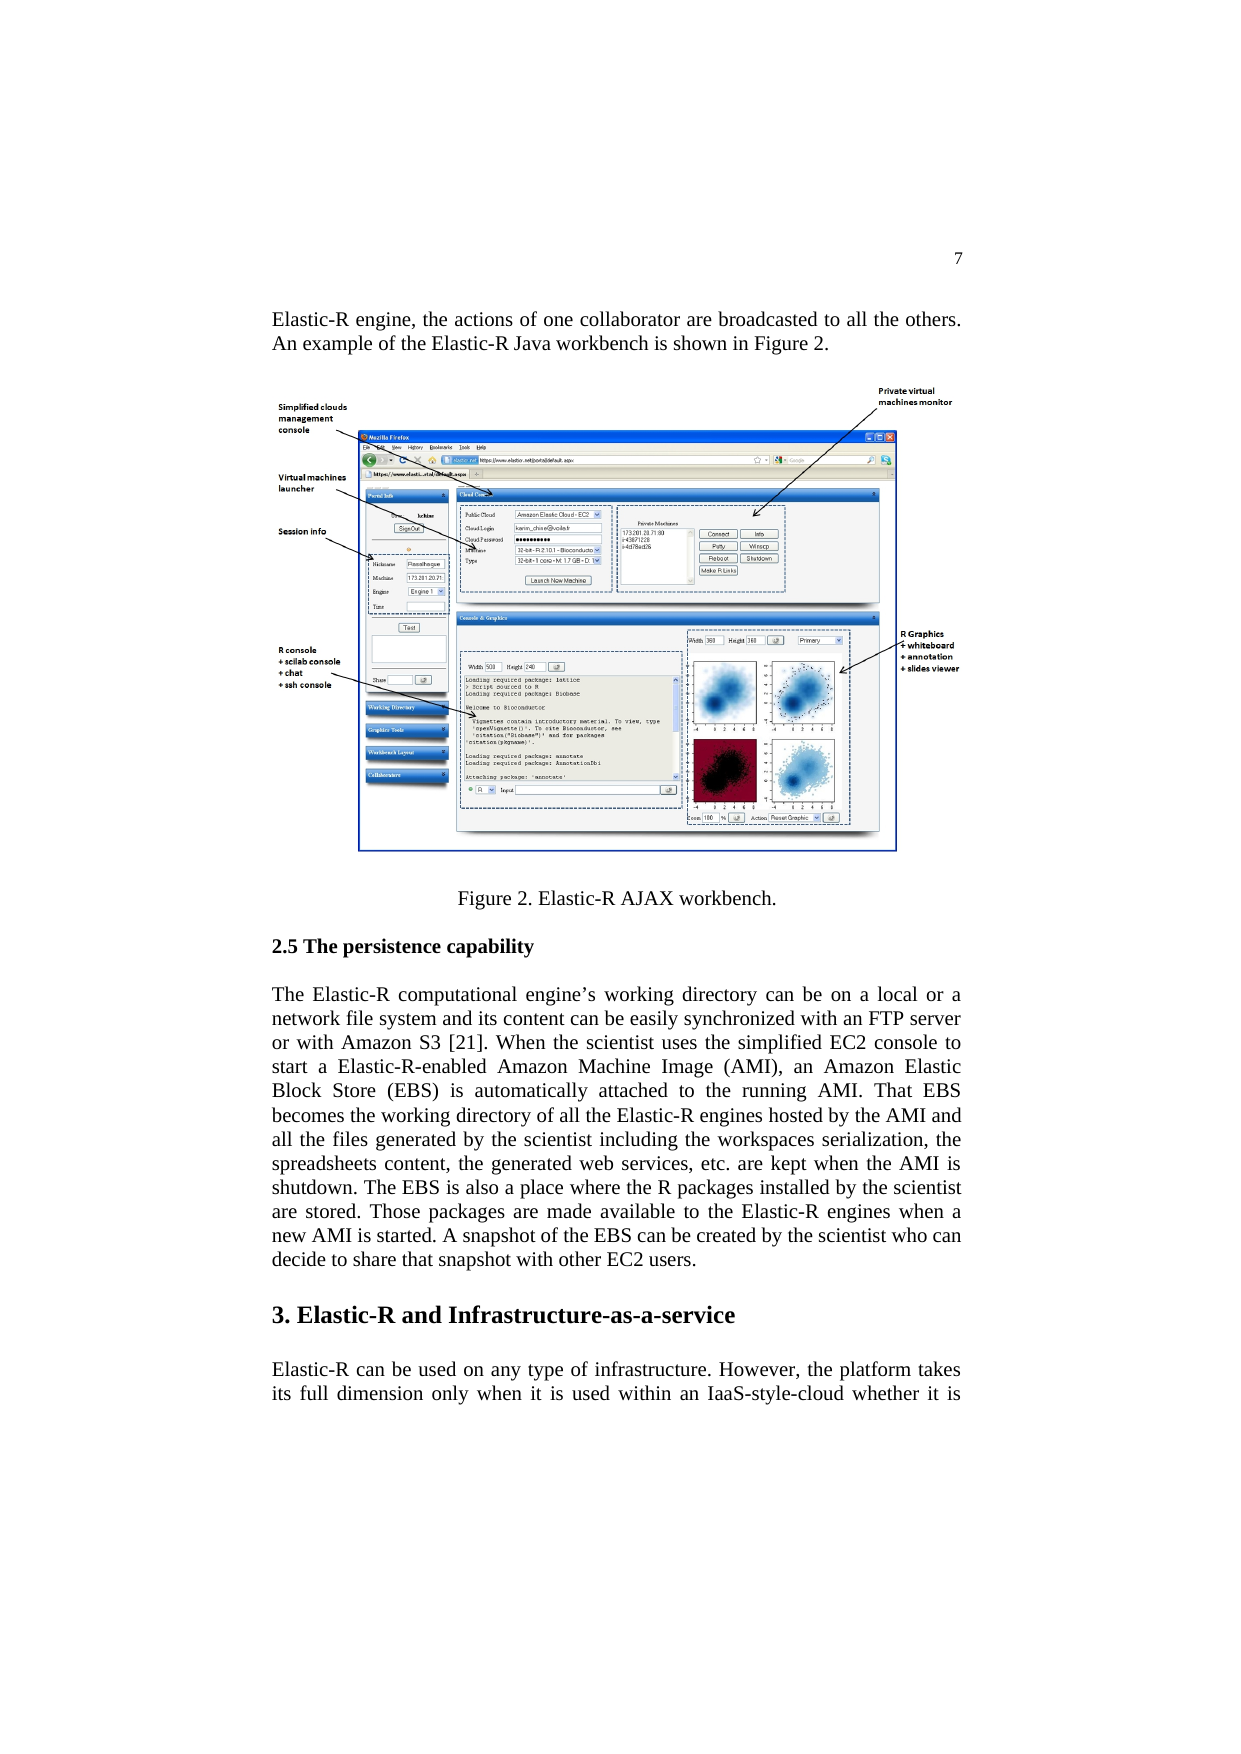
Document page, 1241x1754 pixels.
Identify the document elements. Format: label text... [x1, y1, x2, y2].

text 3. Elastic-R and Infrastructure-as-a-service [272, 1300, 963, 1328]
text 2.5 The persistence capability [272, 934, 963, 958]
text Figure 2. Elastic-R AJAX workbench. [272, 886, 963, 910]
picture [271, 379, 963, 862]
text The Elastic-R computational engine’s working directory can be on a local or a network file system and its content can be easily synchronized with an FTP server or with Amazon S3 [21]. When the scientist uses the simplified EC2 console to start a Elastic-R-enabled Amazon Machine Image (AMI), an Amazon Elastic Block Store (EBS) is automatically attached to the running AMI. That EBS becomes the working directory of all the Elastic-R engines hosted by the AMI and all the files generated by the scientist including the workspaces serialization, the spreadsheets content, the generated web services, etc. are kept when the AMI is shutdown. The EBS is also a place where the R packages installed by the scientist are stored. Those packages are made available to the Elastic-R engines when a new AMI is started. A snapshot of the EBS can be created by the scientist who can decide to share that snapshot with other EC2 users. [272, 982, 963, 1271]
